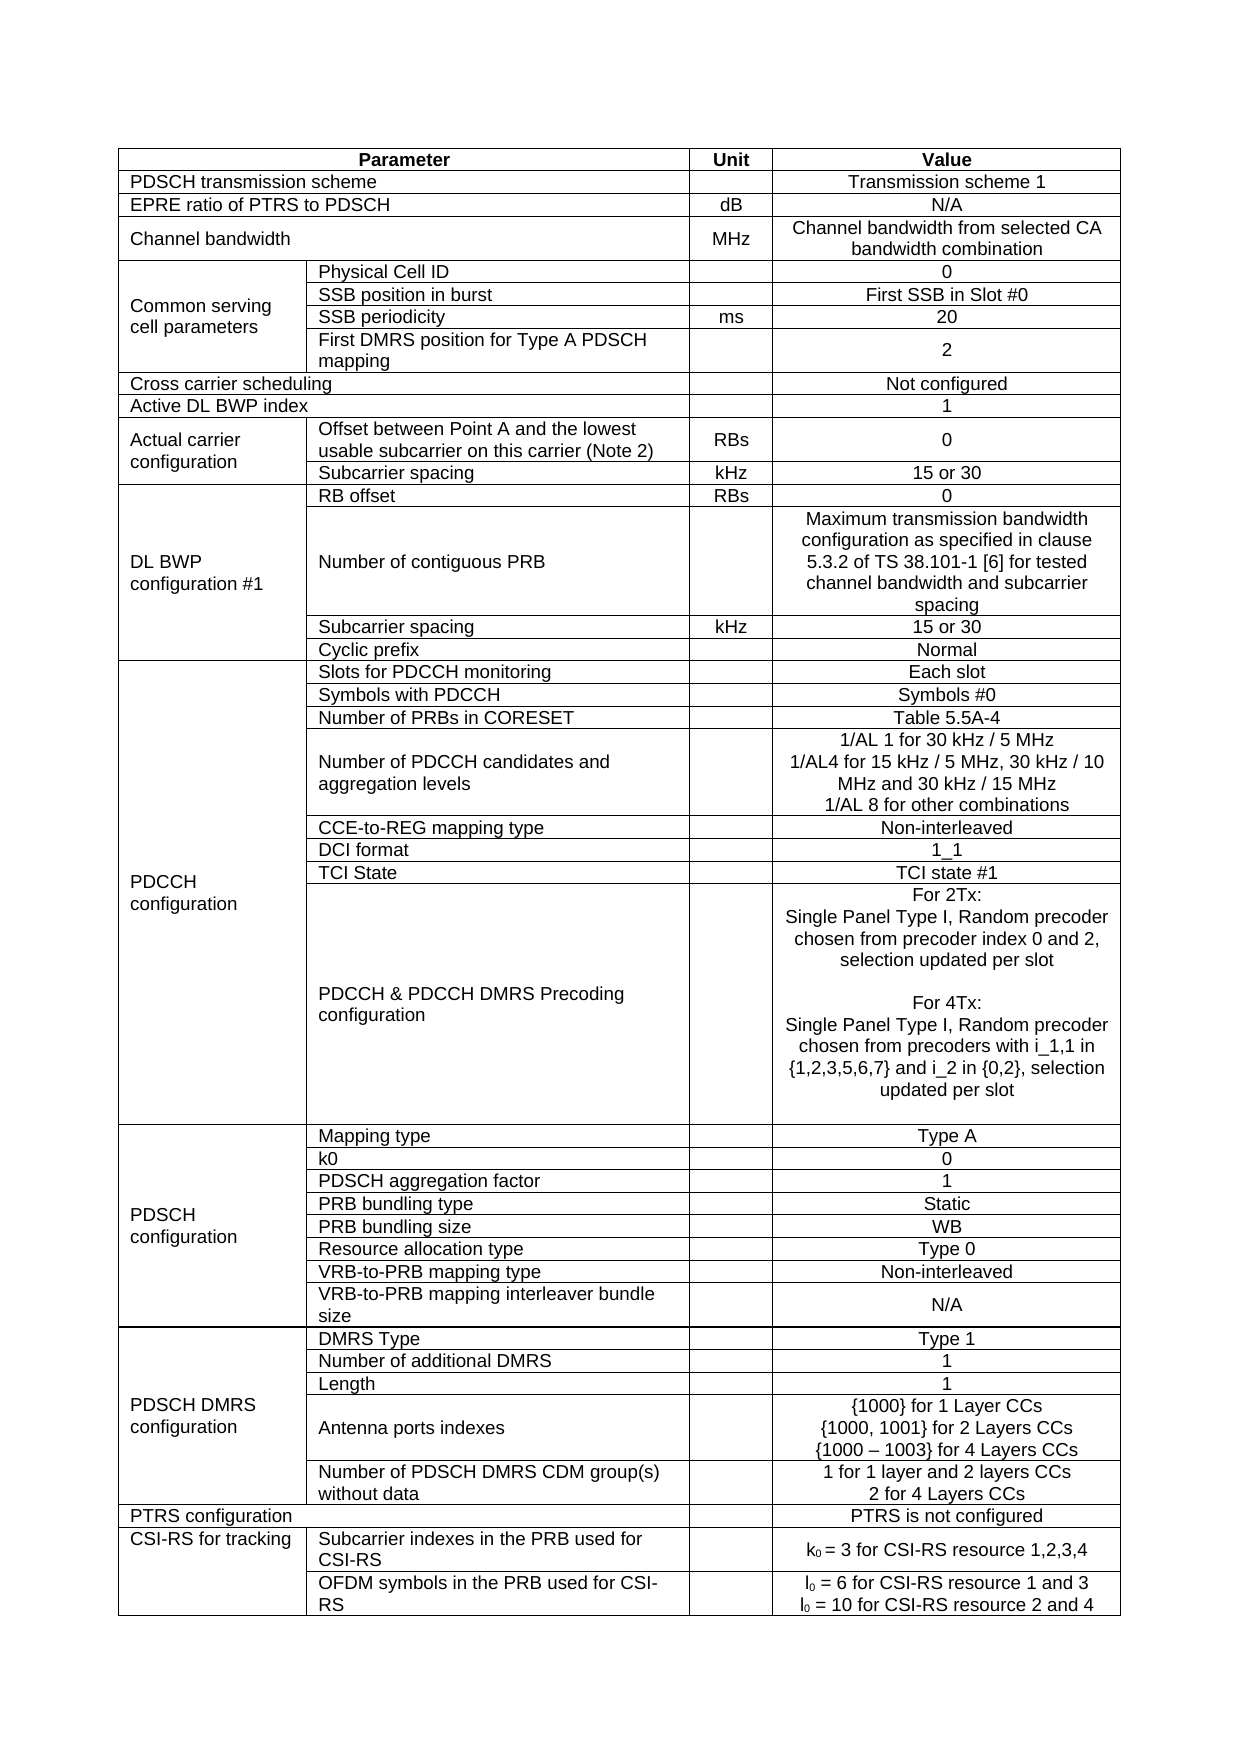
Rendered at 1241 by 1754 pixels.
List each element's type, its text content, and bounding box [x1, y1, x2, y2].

table_cell N/A [773, 1283, 1120, 1326]
table_cell [690, 661, 772, 683]
table_cell RBs [690, 418, 772, 461]
table_cell kHz [690, 616, 772, 638]
table_cell For 2Tx: Single Panel Type I, Random precoder chosen from precoder index 0 and 2, selection updated per slot For 4Tx: Single Panel Type I, Random precoder chosen from precoders with i_1,1 in {1,2,3,5,6,7} and i_2 in {0,2}, selection updated per slot [773, 884, 1120, 1124]
table_cell Non-interleaved [773, 1261, 1120, 1282]
table_header Unit [690, 149, 772, 170]
table_cell DMRS Type [307, 1328, 689, 1349]
table_cell Subcarrier indexes in the PRB used for CSI-RS [307, 1528, 689, 1571]
table_cell Cyclic prefix [307, 639, 689, 660]
table_cell Number of contiguous PRB [307, 507, 689, 615]
table_cell [690, 1238, 772, 1259]
table_cell Physical Cell ID [307, 261, 689, 282]
table_cell [690, 261, 772, 282]
table_cell Common serving cell parameters [119, 261, 306, 372]
table_cell Type 1 [773, 1328, 1120, 1349]
table_cell [690, 1328, 772, 1349]
table_header Parameter [119, 149, 689, 170]
table_cell PDSCH configuration [119, 1125, 306, 1326]
table_cell [690, 729, 772, 815]
table_cell Maximum transmission bandwidth configuration as specified in clause 5.3.2 of TS 38.101-1 [6] for tested channel bandwidth and subcarrier spacing [773, 507, 1120, 615]
table_cell [690, 1283, 772, 1326]
table_cell Actual carrier configuration [119, 418, 306, 484]
table_cell l0 = 6 for CSI-RS resource 1 and 3 l0 = 10 for CSI-RS resource 2 and 4 [773, 1572, 1120, 1615]
table_cell Resource allocation type [307, 1238, 689, 1259]
table_header Value [773, 149, 1120, 170]
table_cell EPRE ratio of PTRS to PDSCH [119, 194, 689, 216]
table_cell [690, 507, 772, 615]
table_cell [690, 816, 772, 838]
table_cell Type 0 [773, 1238, 1120, 1259]
table_cell Subcarrier spacing [307, 462, 689, 484]
table_cell k0 [307, 1148, 689, 1169]
table_cell k0 = 3 for CSI-RS resource 1,2,3,4 [773, 1528, 1120, 1571]
table_cell [690, 1395, 772, 1460]
table_cell Not configured [773, 373, 1120, 394]
table_cell Type A [773, 1125, 1120, 1147]
table_cell Transmission scheme 1 [773, 171, 1120, 193]
table_cell 0 [773, 485, 1120, 506]
table_cell 15 or 30 [773, 462, 1120, 484]
table_cell Slots for PDCCH monitoring [307, 661, 689, 683]
table_cell PDSCH aggregation factor [307, 1170, 689, 1192]
table_cell [690, 639, 772, 660]
table_cell Active DL BWP index [119, 395, 689, 417]
table_cell [690, 1148, 772, 1169]
table_cell kHz [690, 462, 772, 484]
table_cell 20 [773, 306, 1120, 327]
table_cell Number of PDSCH DMRS CDM group(s) without data [307, 1461, 689, 1504]
table_cell [690, 707, 772, 728]
table_cell Number of additional DMRS [307, 1350, 689, 1372]
table_cell [690, 1461, 772, 1504]
table_cell 1 [773, 395, 1120, 417]
table_cell [690, 1505, 772, 1527]
table_cell [690, 1170, 772, 1192]
table_cell MHz [690, 217, 772, 260]
table_cell [690, 373, 772, 394]
table_cell Length [307, 1373, 689, 1394]
table_cell dB [690, 194, 772, 216]
table_cell OFDM symbols in the PRB used for CSI-RS [307, 1572, 689, 1615]
table_cell CCE-to-REG mapping type [307, 816, 689, 838]
table_cell [690, 862, 772, 883]
table_cell PDSCH transmission scheme [119, 171, 689, 193]
table_cell PDCCH & PDCCH DMRS Precoding configuration [307, 884, 689, 1124]
table_cell PTRS is not configured [773, 1505, 1120, 1527]
table_cell 0 [773, 1148, 1120, 1169]
table_cell PRB bundling size [307, 1215, 689, 1237]
table_cell Non-interleaved [773, 816, 1120, 838]
table_cell 0 [773, 261, 1120, 282]
table_cell RB offset [307, 485, 689, 506]
table_cell [690, 329, 772, 372]
table_cell Normal [773, 639, 1120, 660]
table_cell [690, 884, 772, 1124]
table_cell Subcarrier spacing [307, 616, 689, 638]
table_cell First SSB in Slot #0 [773, 283, 1120, 305]
table_cell 0 [773, 418, 1120, 461]
table_cell [690, 1528, 772, 1571]
table_cell CSI-RS for tracking [119, 1528, 306, 1615]
table_cell [690, 1373, 772, 1394]
table_cell PDCCH configuration [119, 661, 306, 1124]
table_cell 1 [773, 1170, 1120, 1192]
table_cell 15 or 30 [773, 616, 1120, 638]
table_cell VRB-to-PRB mapping type [307, 1261, 689, 1282]
table_cell Channel bandwidth [119, 217, 689, 260]
table_cell PRB bundling type [307, 1193, 689, 1214]
table_cell First DMRS position for Type A PDSCH mapping [307, 329, 689, 372]
table_cell [690, 1193, 772, 1214]
table_cell Each slot [773, 661, 1120, 683]
table_cell 1 [773, 1373, 1120, 1394]
table_cell Symbols #0 [773, 684, 1120, 706]
table_cell [690, 1350, 772, 1372]
table_cell [690, 395, 772, 417]
table_cell N/A [773, 194, 1120, 216]
table_cell DL BWP configuration #1 [119, 485, 306, 660]
table_cell RBs [690, 485, 772, 506]
table_cell TCI state #1 [773, 862, 1120, 883]
table_cell 1 for 1 layer and 2 layers CCs 2 for 4 Layers CCs [773, 1461, 1120, 1504]
table_cell TCI State [307, 862, 689, 883]
table_cell Table 5.5A-4 [773, 707, 1120, 728]
table_cell Offset between Point A and the lowest usable subcarrier on this carrier (Note 2) [307, 418, 689, 461]
table_cell [690, 684, 772, 706]
table_cell [690, 171, 772, 193]
table_cell SSB periodicity [307, 306, 689, 327]
table_cell Symbols with PDCCH [307, 684, 689, 706]
table_cell Mapping type [307, 1125, 689, 1147]
table_cell DCI format [307, 839, 689, 861]
table_cell SSB position in burst [307, 283, 689, 305]
table_cell Channel bandwidth from selected CA bandwidth combination [773, 217, 1120, 260]
table_cell Number of PDCCH candidates and aggregation levels [307, 729, 689, 815]
table_cell VRB-to-PRB mapping interleaver bundle size [307, 1283, 689, 1326]
table_cell 1 [773, 1350, 1120, 1372]
table_cell Cross carrier scheduling [119, 373, 689, 394]
table_cell 2 [773, 329, 1120, 372]
table_cell 1/AL 1 for 30 kHz / 5 MHz 1/AL4 for 15 kHz / 5 MHz, 30 kHz / 10 MHz and 30 kHz / 15 MHz 1/AL 8 for other combinations [773, 729, 1120, 815]
table_cell Number of PRBs in CORESET [307, 707, 689, 728]
table_cell 1_1 [773, 839, 1120, 861]
table_cell [690, 1125, 772, 1147]
table_cell ms [690, 306, 772, 327]
table_cell [690, 1261, 772, 1282]
table_cell PDSCH DMRS configuration [119, 1328, 306, 1504]
table_cell PTRS configuration [119, 1505, 689, 1527]
table_cell [690, 1215, 772, 1237]
table_cell {1000} for 1 Layer CCs {1000, 1001} for 2 Layers CCs {1000 – 1003} for 4 Layers CCs [773, 1395, 1120, 1460]
table_cell [690, 839, 772, 861]
table_cell [690, 1572, 772, 1615]
table_cell Antenna ports indexes [307, 1395, 689, 1460]
table_cell WB [773, 1215, 1120, 1237]
table_cell [690, 283, 772, 305]
table_cell Static [773, 1193, 1120, 1214]
